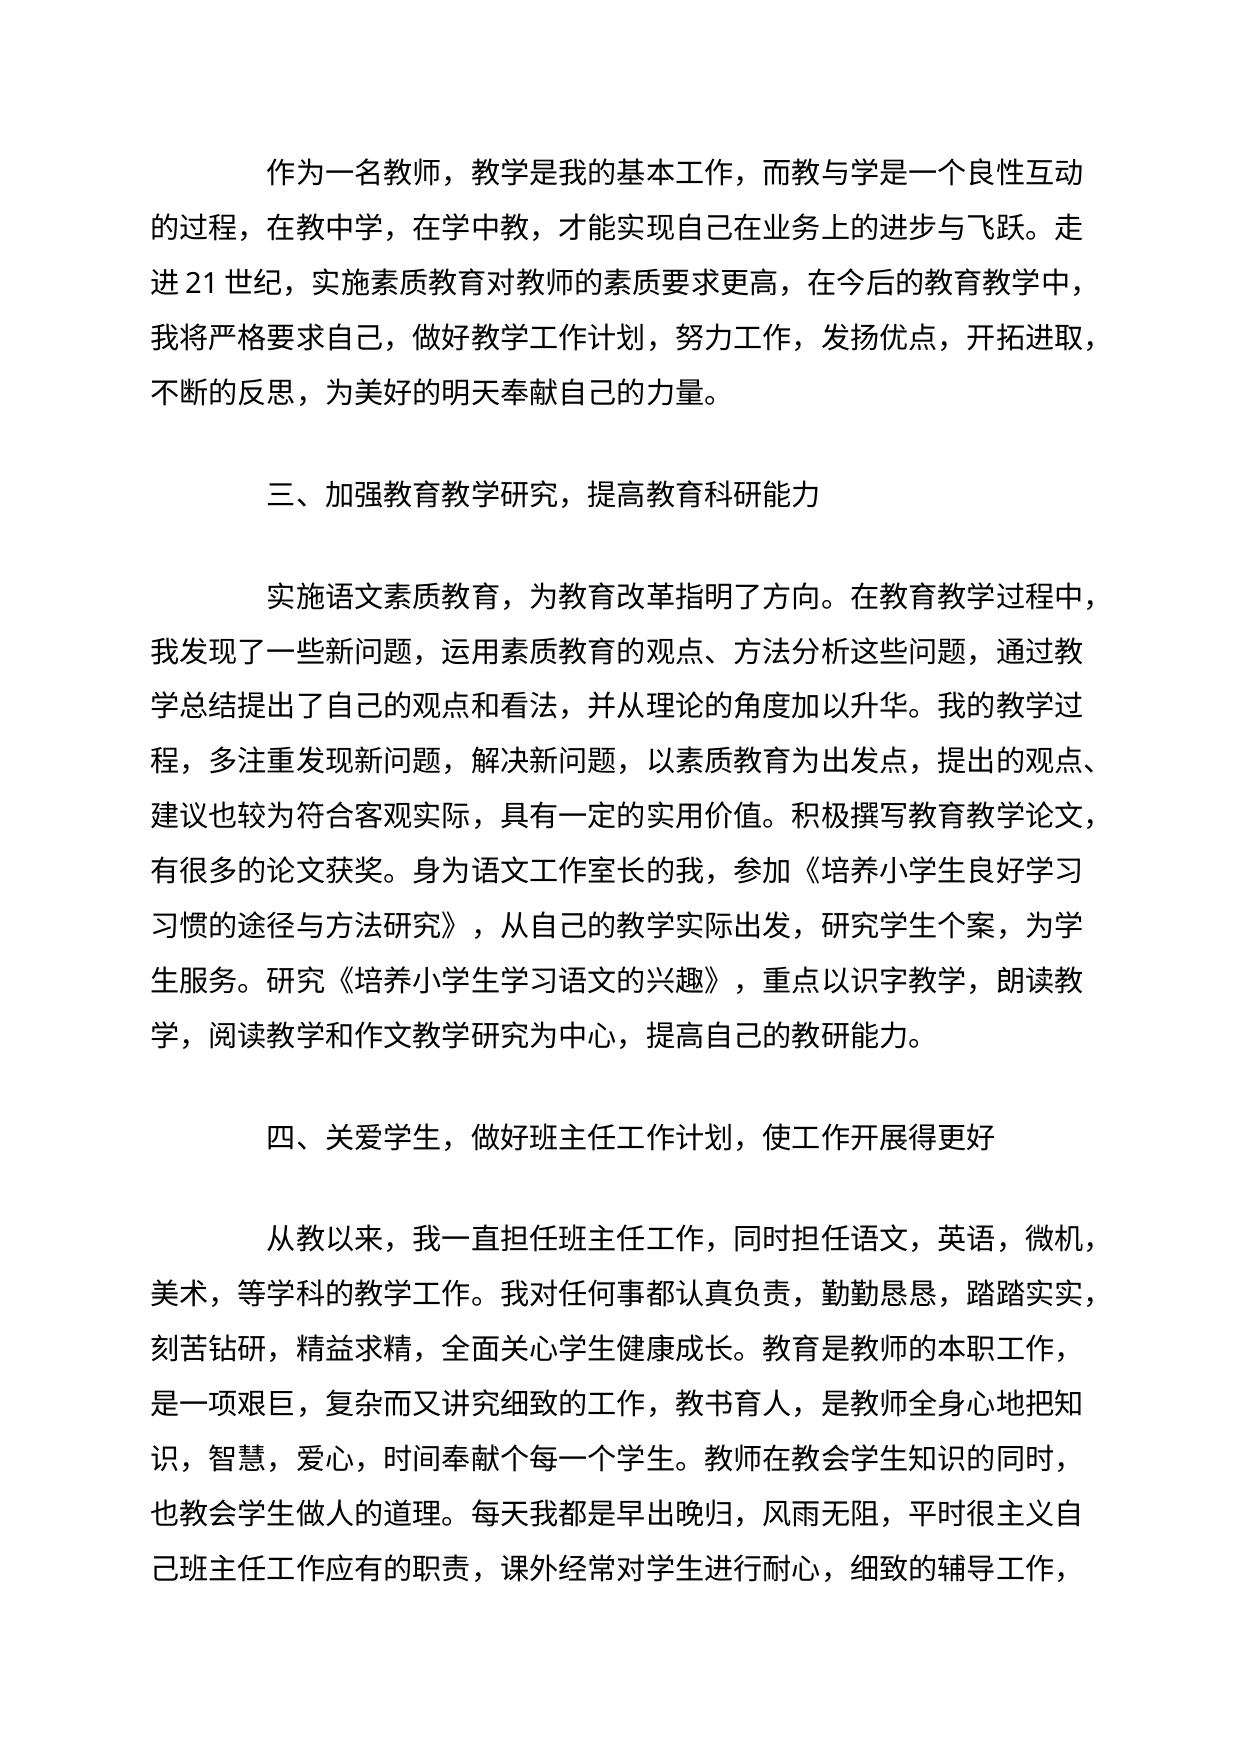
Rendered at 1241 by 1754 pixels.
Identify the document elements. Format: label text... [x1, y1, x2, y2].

text 作为一名教师，教学是我的基本工作，而教与学是一个良性互动的过程，在教中学，在学中教，才能实现自己在业务上的进步与飞跃。走进21世纪，实施素质教育对教师的素质要求更高，在今后的教育教学中，我将严格要求自己，做好教学工作计划，努力工作，发扬优点，开拓进取，不断的反思，为美好的明天奉献自己的力量。 [150, 150, 1090, 412]
text 四、关爱学生，做好班主任工作计划，使工作开展得更好 [150, 1114, 1090, 1156]
text 实施语文素质教育，为教育改革指明了方向。在教育教学过程中，我发现了一些新问题，运用素质教育的观点、方法分析这些问题，通过教学总结提出了自己的观点和看法，并从理论的角度加以升华。我的教学过程，多注重发现新问题，解决新问题，以素质教育为出发点，提出的观点、建议也较为符合客观实际，具有一定的实用价值。积极撰写教育教学论文，有很多的论文获奖。身为语文工作室长的我，参加《培养小学生良好学习习惯的途径与方法研究》，从自己的教学实际出发，研究学生个案，为学生服务。研究《培养小学生学习语文的兴趣》，重点以识字教学，朗读教学，阅读教学和作文教学研究为中心，提高自己的教研能力。 [150, 573, 1090, 1055]
text 三、加强教育教学研究，提高教育科研能力 [150, 471, 1090, 514]
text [150, 1216, 1090, 1588]
